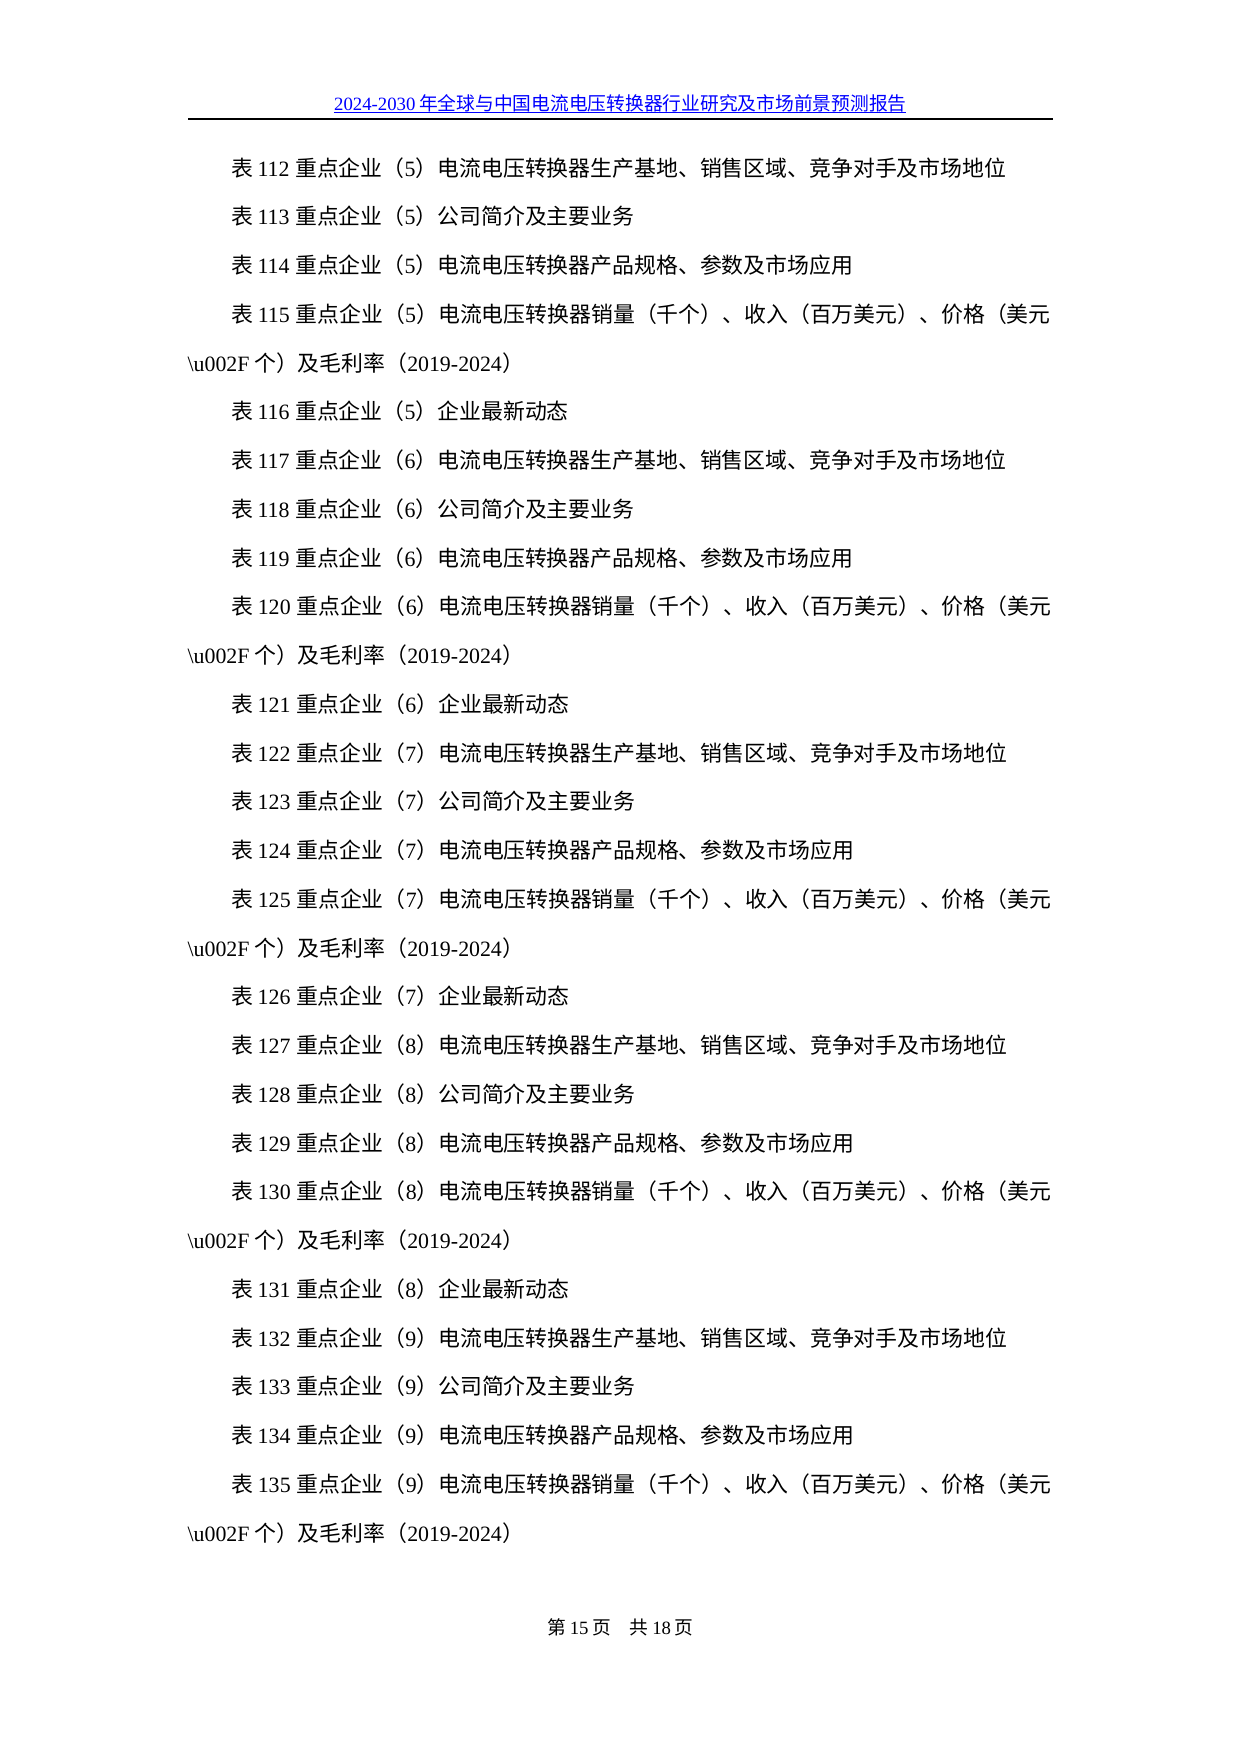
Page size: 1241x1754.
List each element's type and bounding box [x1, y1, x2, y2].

text [187, 150, 1053, 1548]
